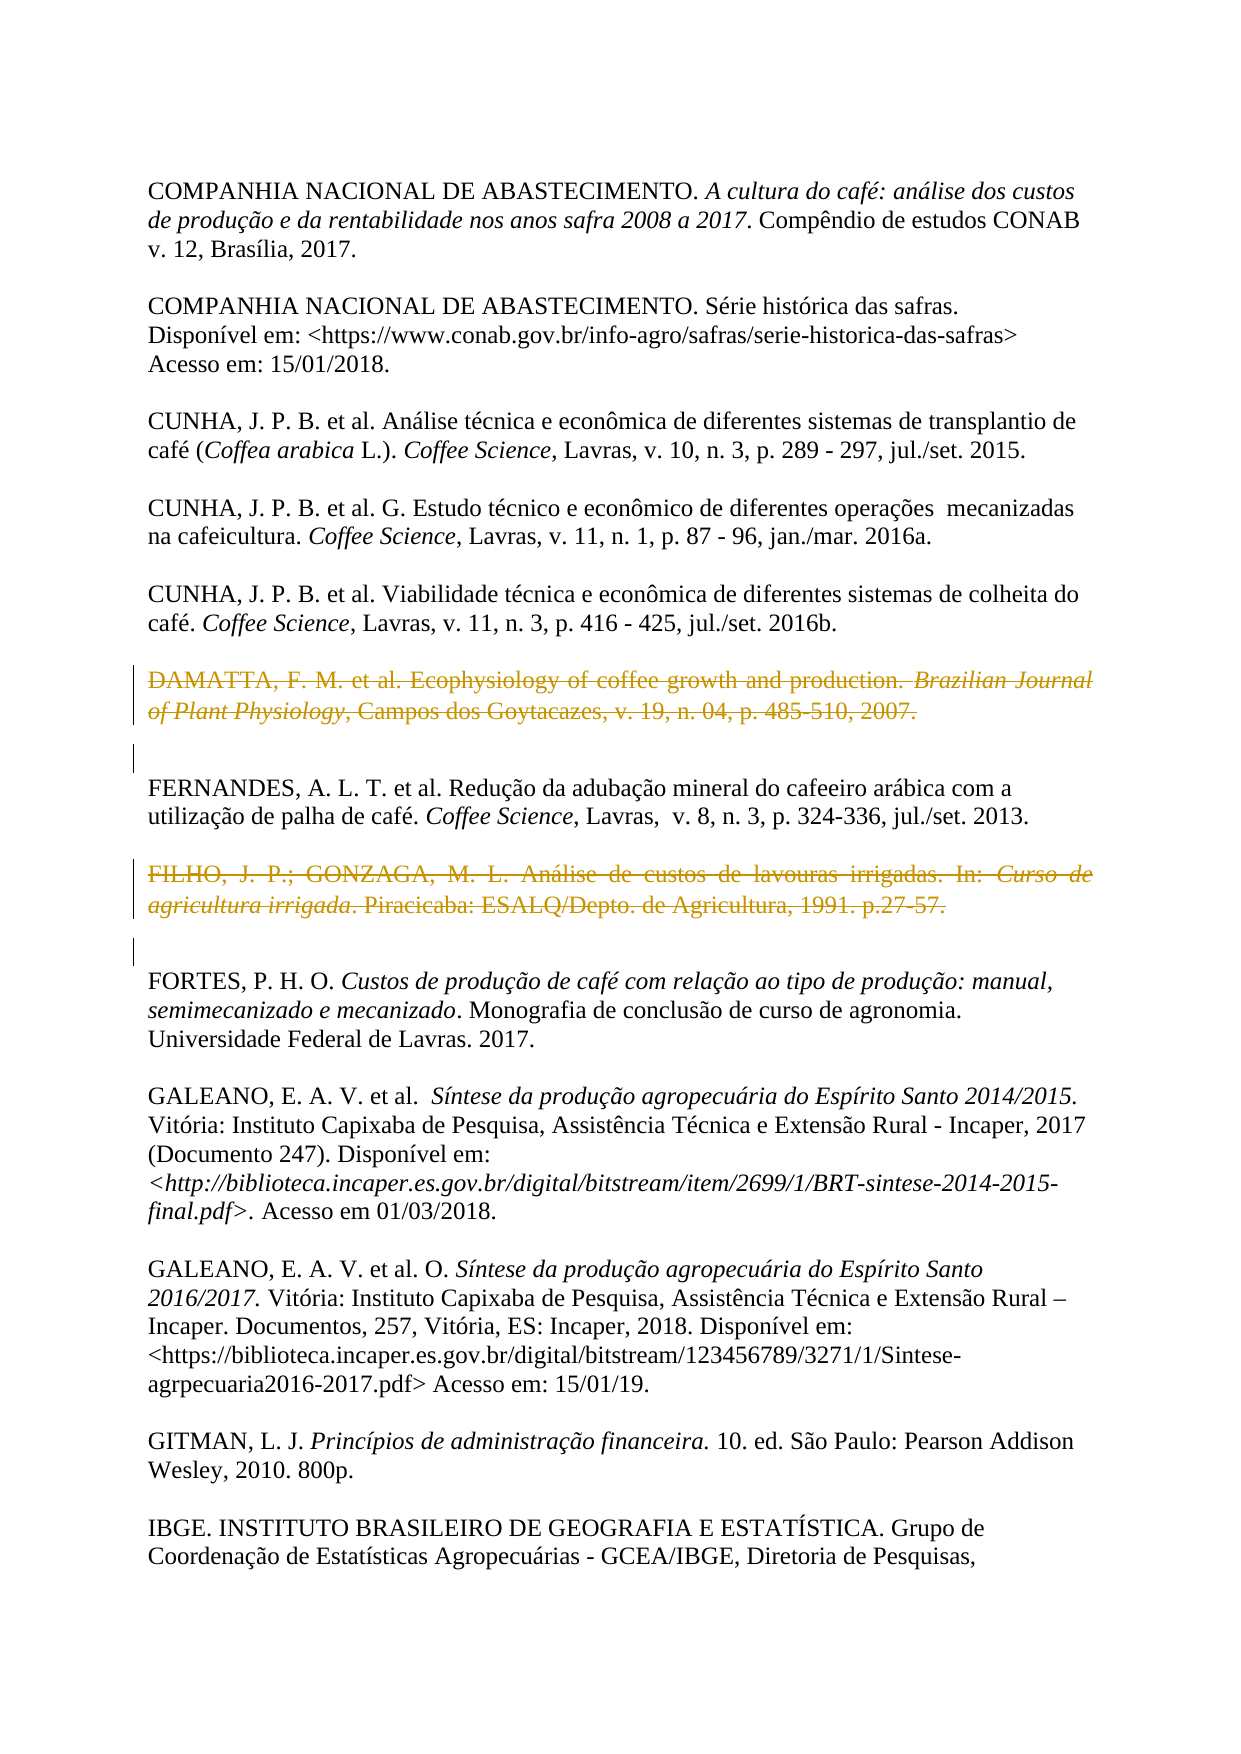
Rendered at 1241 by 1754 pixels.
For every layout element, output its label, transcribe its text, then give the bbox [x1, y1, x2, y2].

text COMPANHIA NACIONAL DE ABASTECIMENTO. Série histórica das safras. [148, 291, 1092, 320]
text GITMAN, L. J. Princípios de administração financeira. 10. ed. São Paulo: Pearson Addison Wesley, 2010. 800p. [148, 1426, 1092, 1484]
text CUNHA, J. P. B. et al. Análise técnica e econômica de diferentes sistemas de transplantio de café (Coffea arabica L.). Coffee Science, Lavras, v. 10, n. 3, p. 289 - 297, jul./set. 2015. [148, 406, 1092, 464]
text CUNHA, J. P. B. et al. Viabilidade técnica e econômica de diferentes sistemas de colheita do café. Coffee Science, Lavras, v. 11, n. 3, p. 416 - 425, jul./set. 2016b. [148, 579, 1092, 636]
text COMPANHIA NACIONAL DE ABASTECIMENTO. A cultura do café: análise dos custos de produção e da rentabilidade nos anos safra 2008 a 2017. Compêndio de estudos CONAB v. 12, Brasília, 2017. [148, 176, 1092, 263]
text FORTES, P. H. O. Custos de produção de café com relação ao tipo de produção: manual, semimecanizado e mecanizado. Monografia de conclusão de curso de agronomia. Universidade Federal de Lavras. 2017. [148, 966, 1092, 1053]
text FERNANDES, A. L. T. et al. Redução da adubação mineral do cafeeiro arábica com a utilização de palha de café. Coffee Science, Lavras, v. 8, n. 3, p. 324-336, jul./set. 2013. [148, 773, 1092, 830]
text GALEANO, E. A. V. et al. Síntese da produção agropecuária do Espírito Santo 2014/2015. Vitória: Instituto Capixaba de Pesquisa, Assistência Técnica e Extensão Rural - Incaper, 2017 (Documento 247). Disponível em: <http://biblioteca.incaper.es.gov.br/digital/bitstream/item/2699/1/BRT-sintese-2014-2015-final.pdf>. Acesso em 01/03/2018. [148, 1081, 1092, 1225]
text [148, 1513, 1092, 1570]
text Disponível em: <https://www.conab.gov.br/info-agro/safras/serie-historica-das-safras> Acesso em: 15/01/2018. [148, 320, 1092, 378]
text CUNHA, J. P. B. et al. G. Estudo técnico e econômico de diferentes operações mecanizadas na cafeicultura. Coffee Science, Lavras, v. 11, n. 1, p. 87 - 96, jan./mar. 2016a. [148, 493, 1092, 550]
text GALEANO, E. A. V. et al. O. Síntese da produção agropecuária do Espírito Santo 2016/2017. Vitória: Instituto Capixaba de Pesquisa, Assistência Técnica e Extensão Rural – Incaper. Documentos, 257, Vitória, ES: Incaper, 2018. Disponível em: <https://biblioteca.incaper.es.gov.br/digital/bitstream/123456789/3271/1/Sintese-agrpecuaria2016-2017.pdf> Acesso em: 15/01/19. [148, 1254, 1092, 1398]
